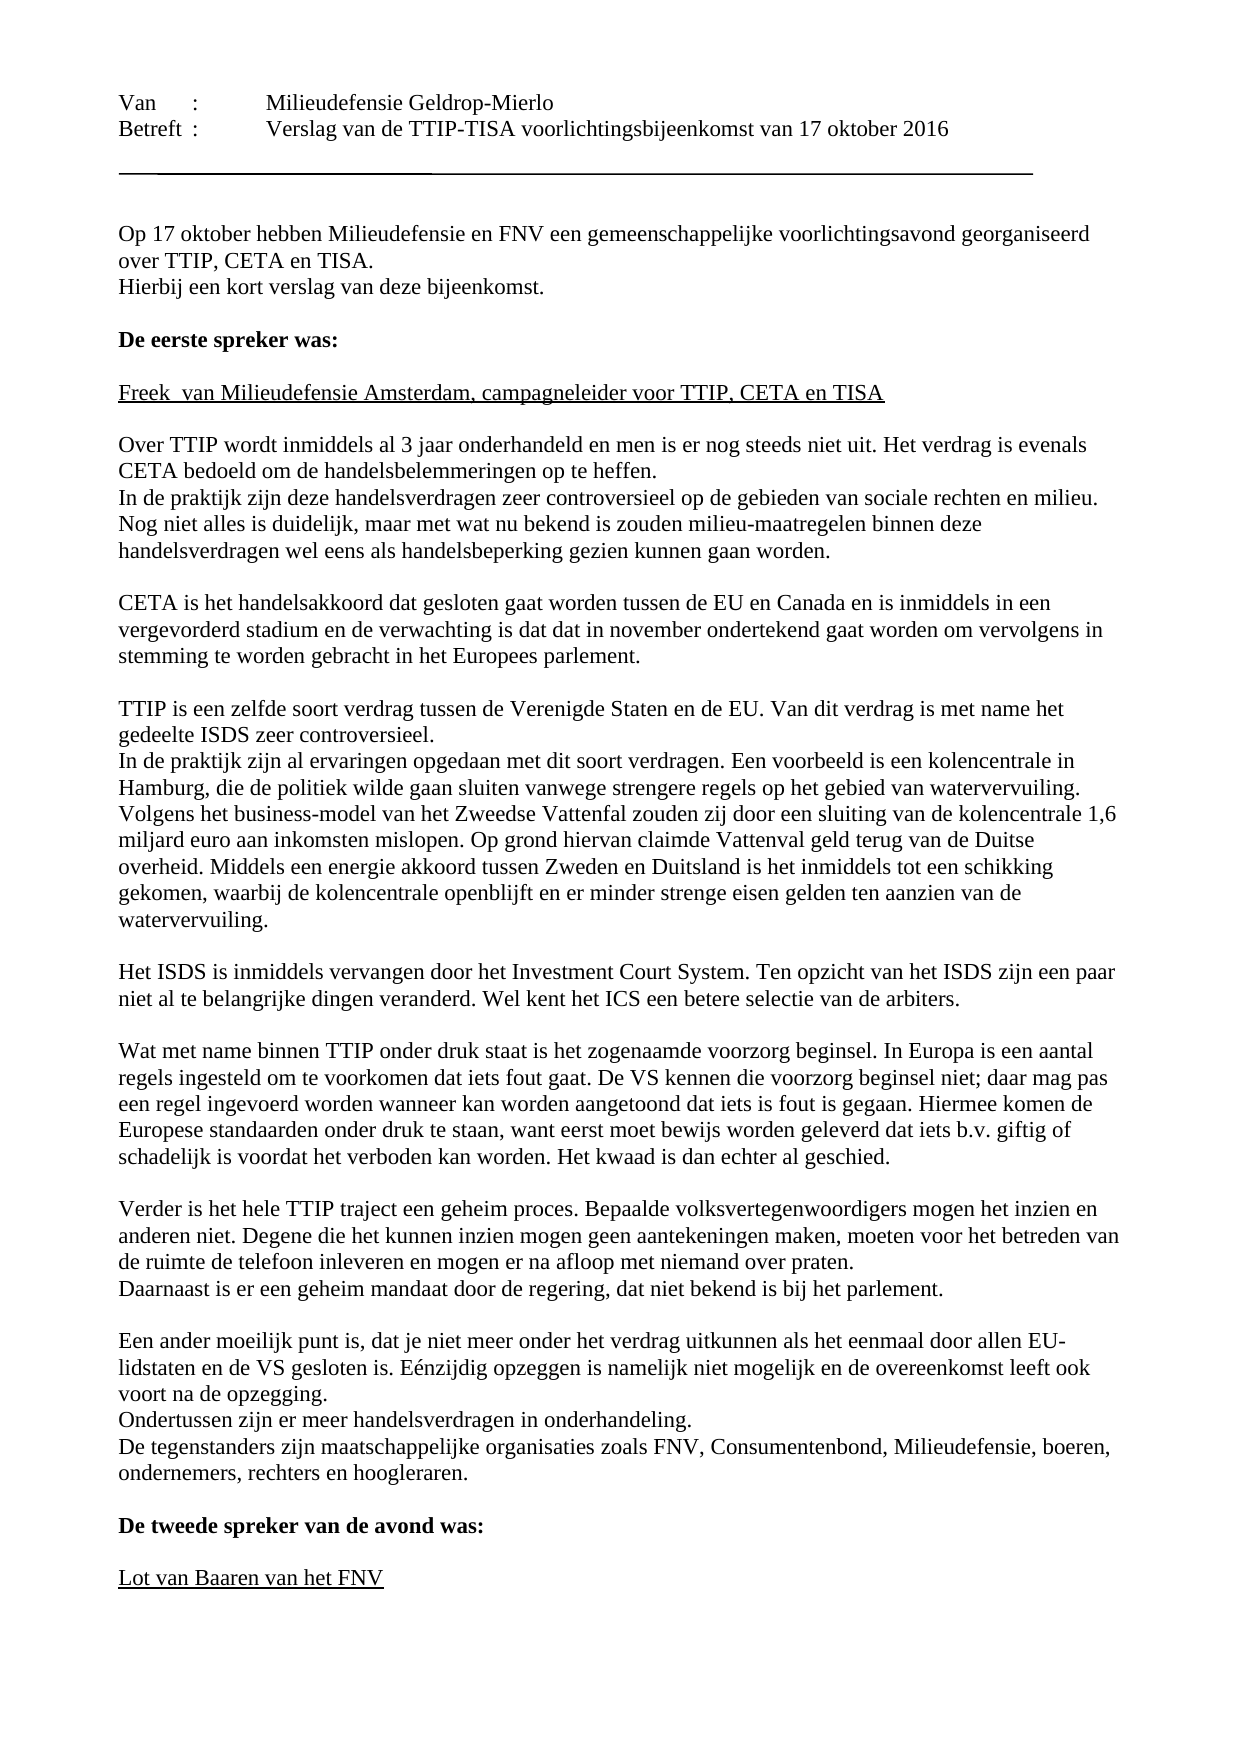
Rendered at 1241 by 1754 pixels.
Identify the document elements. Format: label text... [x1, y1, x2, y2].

text Het ISDS is inmiddels vervangen door het Investment Court System. Ten opzicht van het ISDS zijn een paar niet al te belangrijke dingen veranderd. Wel kent het ICS een betere selectie van de arbiters. [118, 958, 1122, 1011]
text Lot van Baaren van het FNV [118, 1564, 1122, 1591]
text In de praktijk zijn deze handelsverdragen zeer controversieel op de gebieden van sociale rechten en milieu. Nog niet alles is duidelijk, maar met wat nu bekend is zouden milieu-maatregelen binnen deze handelsverdragen wel eens als handelsbeperking gezien kunnen gaan worden. [118, 484, 1122, 563]
text Een ander moeilijk punt is, dat je niet meer onder het verdrag uitkunnen als het eenmaal door allen EU-lidstaten en de VS gesloten is. Eénzijdig opzeggen is namelijk niet mogelijk en de overeenkomst leeft ook voort na de opzegging. [118, 1327, 1122, 1406]
text Betreft : Verslag van de TTIP-TISA voorlichtingsbijeenkomst van 17 oktober 2016 [118, 115, 1122, 141]
text Daarnaast is er een geheim mandaat door de regering, dat niet bekend is bij het parlement. [118, 1274, 1122, 1301]
text Over TTIP wordt inmiddels al 3 jaar onderhandeld en men is er nog steeds niet uit. Het verdrag is evenals CETA bedoeld om de handelsbelemmeringen op te heffen. [118, 431, 1122, 484]
text Ondertussen zijn er meer handelsverdragen in onderhandeling. [118, 1406, 1122, 1433]
text Op 17 oktober hebben Milieudefensie en FNV een gemeenschappelijke voorlichtingsavond georganiseerd over TTIP, CETA en TISA. [118, 220, 1122, 273]
text Wat met name binnen TTIP onder druk staat is het zogenaamde voorzorg beginsel. In Europa is een aantal regels ingesteld om te voorkomen dat iets fout gaat. De VS kennen die voorzorg beginsel niet; daar mag pas een regel ingevoerd worden wanneer kan worden aangetoond dat iets is fout is gegaan. Hiermee komen de Europese standaarden onder druk te staan, want eerst moet bewijs worden geleverd dat iets b.v. giftig of schadelijk is voordat het verboden kan worden. Het kwaad is dan echter al geschied. [118, 1037, 1122, 1169]
text Freek van Milieudefensie Amsterdam, campagneleider voor TTIP, CETA en TISA [118, 378, 1122, 405]
text CETA is het handelsakkoord dat gesloten gaat worden tussen de EU en Canada en is inmiddels in een vergevorderd stadium en de verwachting is dat dat in november ondertekend gaat worden om vervolgens in stemming te worden gebracht in het Europees parlement. [118, 589, 1122, 668]
text Verder is het hele TTIP traject een geheim proces. Bepaalde volksvertegenwoordigers mogen het inzien en anderen niet. Degene die het kunnen inzien mogen geen aantekeningen maken, moeten voor het betreden van de ruimte de telefoon inleveren en mogen er na afloop met niemand over praten. [118, 1196, 1122, 1274]
text TTIP is een zelfde soort verdrag tussen de Verenigde Staten en de EU. Van dit verdrag is met name het gedeelte ISDS zeer controversieel. [118, 695, 1122, 747]
text De eerste spreker was: [118, 326, 1122, 352]
text De tegenstanders zijn maatschappelijke organisaties zoals FNV, Consumentenbond, Milieudefensie, boeren, ondernemers, rechters en hoogleraren. [118, 1433, 1122, 1485]
text In de praktijk zijn al ervaringen opgedaan met dit soort verdragen. Een voorbeeld is een kolencentrale in Hamburg, die de politiek wilde gaan sluiten vanwege strengere regels op het gebied van watervervuiling. [118, 747, 1122, 800]
text De tweede spreker van de avond was: [118, 1512, 1122, 1538]
text Hierbij een kort verslag van deze bijeenkomst. [118, 273, 1122, 299]
text Van : Milieudefensie Geldrop-Mierlo [118, 89, 1122, 115]
text Volgens het business-model van het Zweedse Vattenfal zouden zij door een sluiting van de kolencentrale 1,6 miljard euro aan inkomsten mislopen. Op grond hiervan claimde Vattenval geld terug van de Duitse overheid. Middels een energie akkoord tussen Zweden en Duitsland is het inmiddels tot een schikking gekomen, waarbij de kolencentrale openblijft en er minder strenge eisen gelden ten aanzien van de watervervuiling. [118, 800, 1122, 932]
